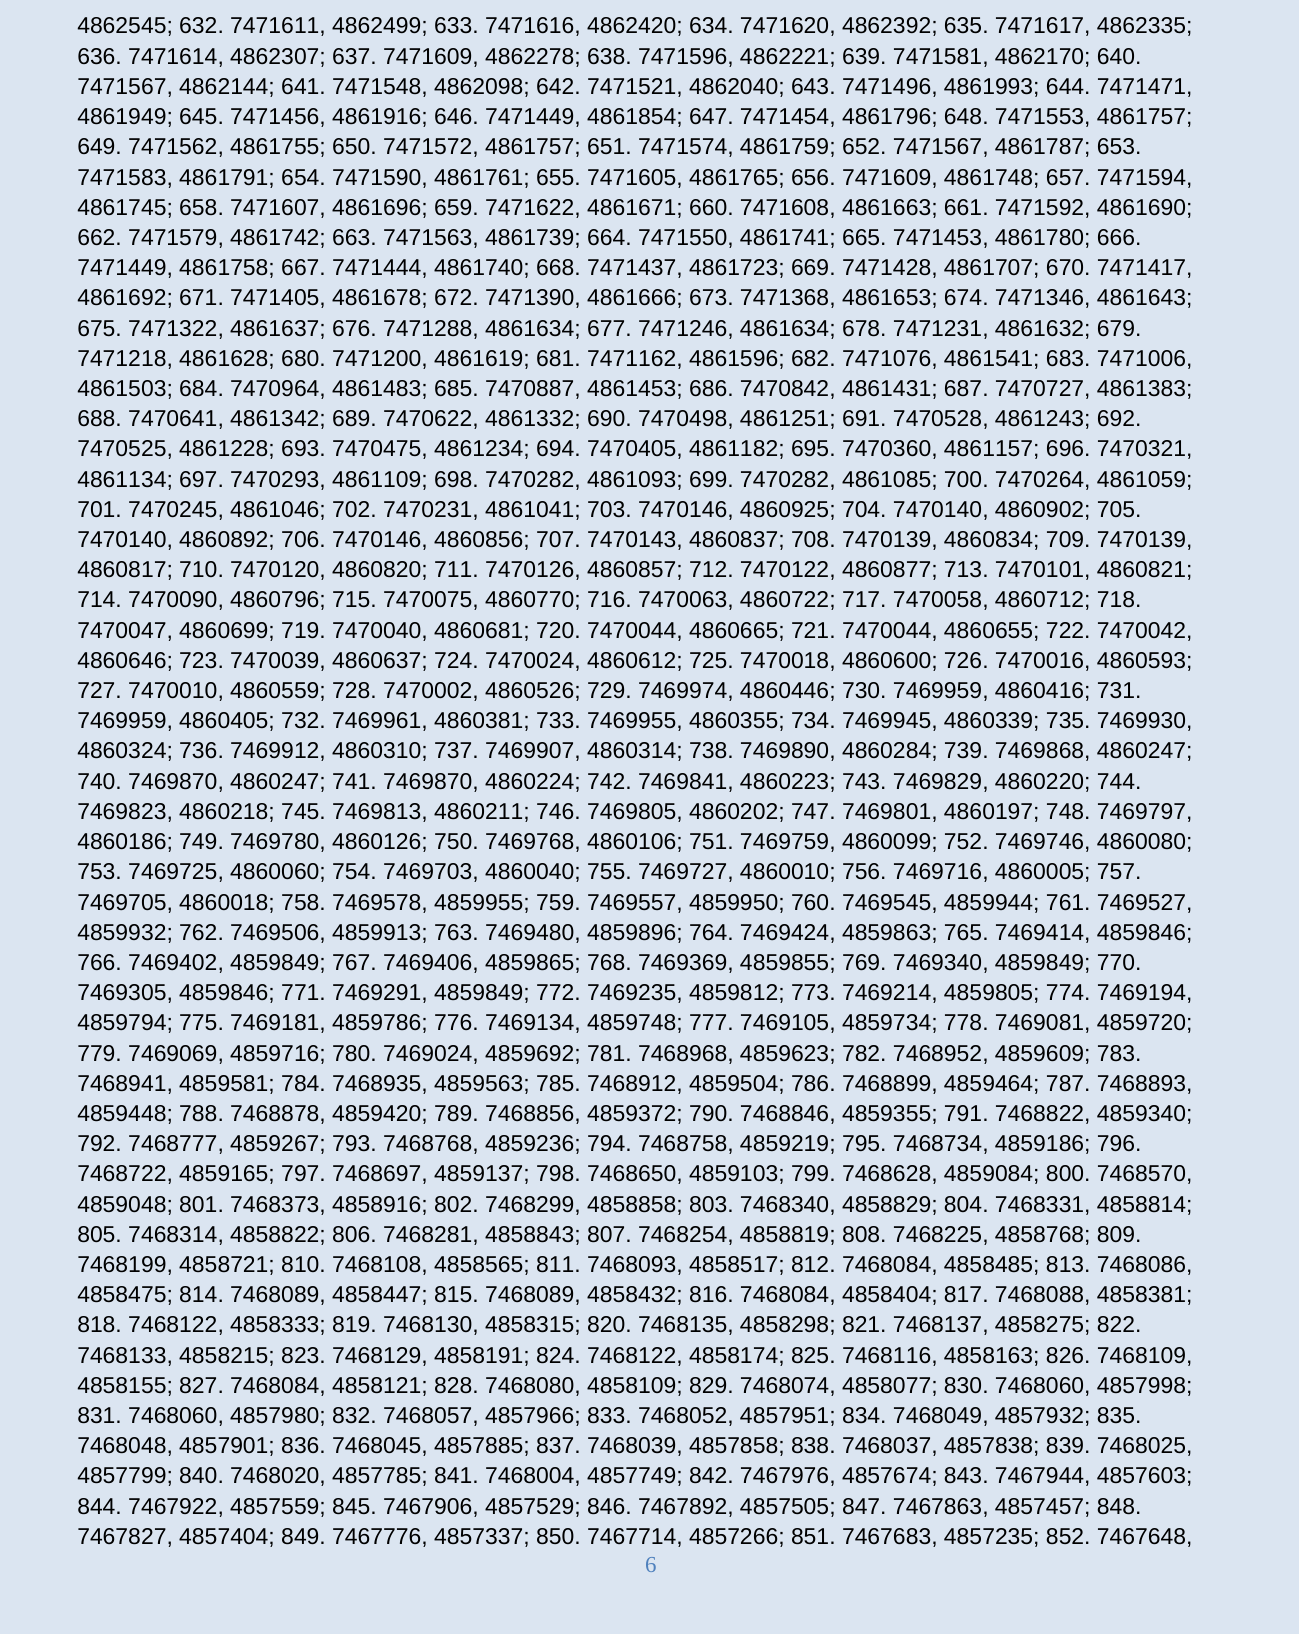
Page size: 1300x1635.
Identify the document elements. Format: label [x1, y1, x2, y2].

text [77, 12, 1224, 1549]
